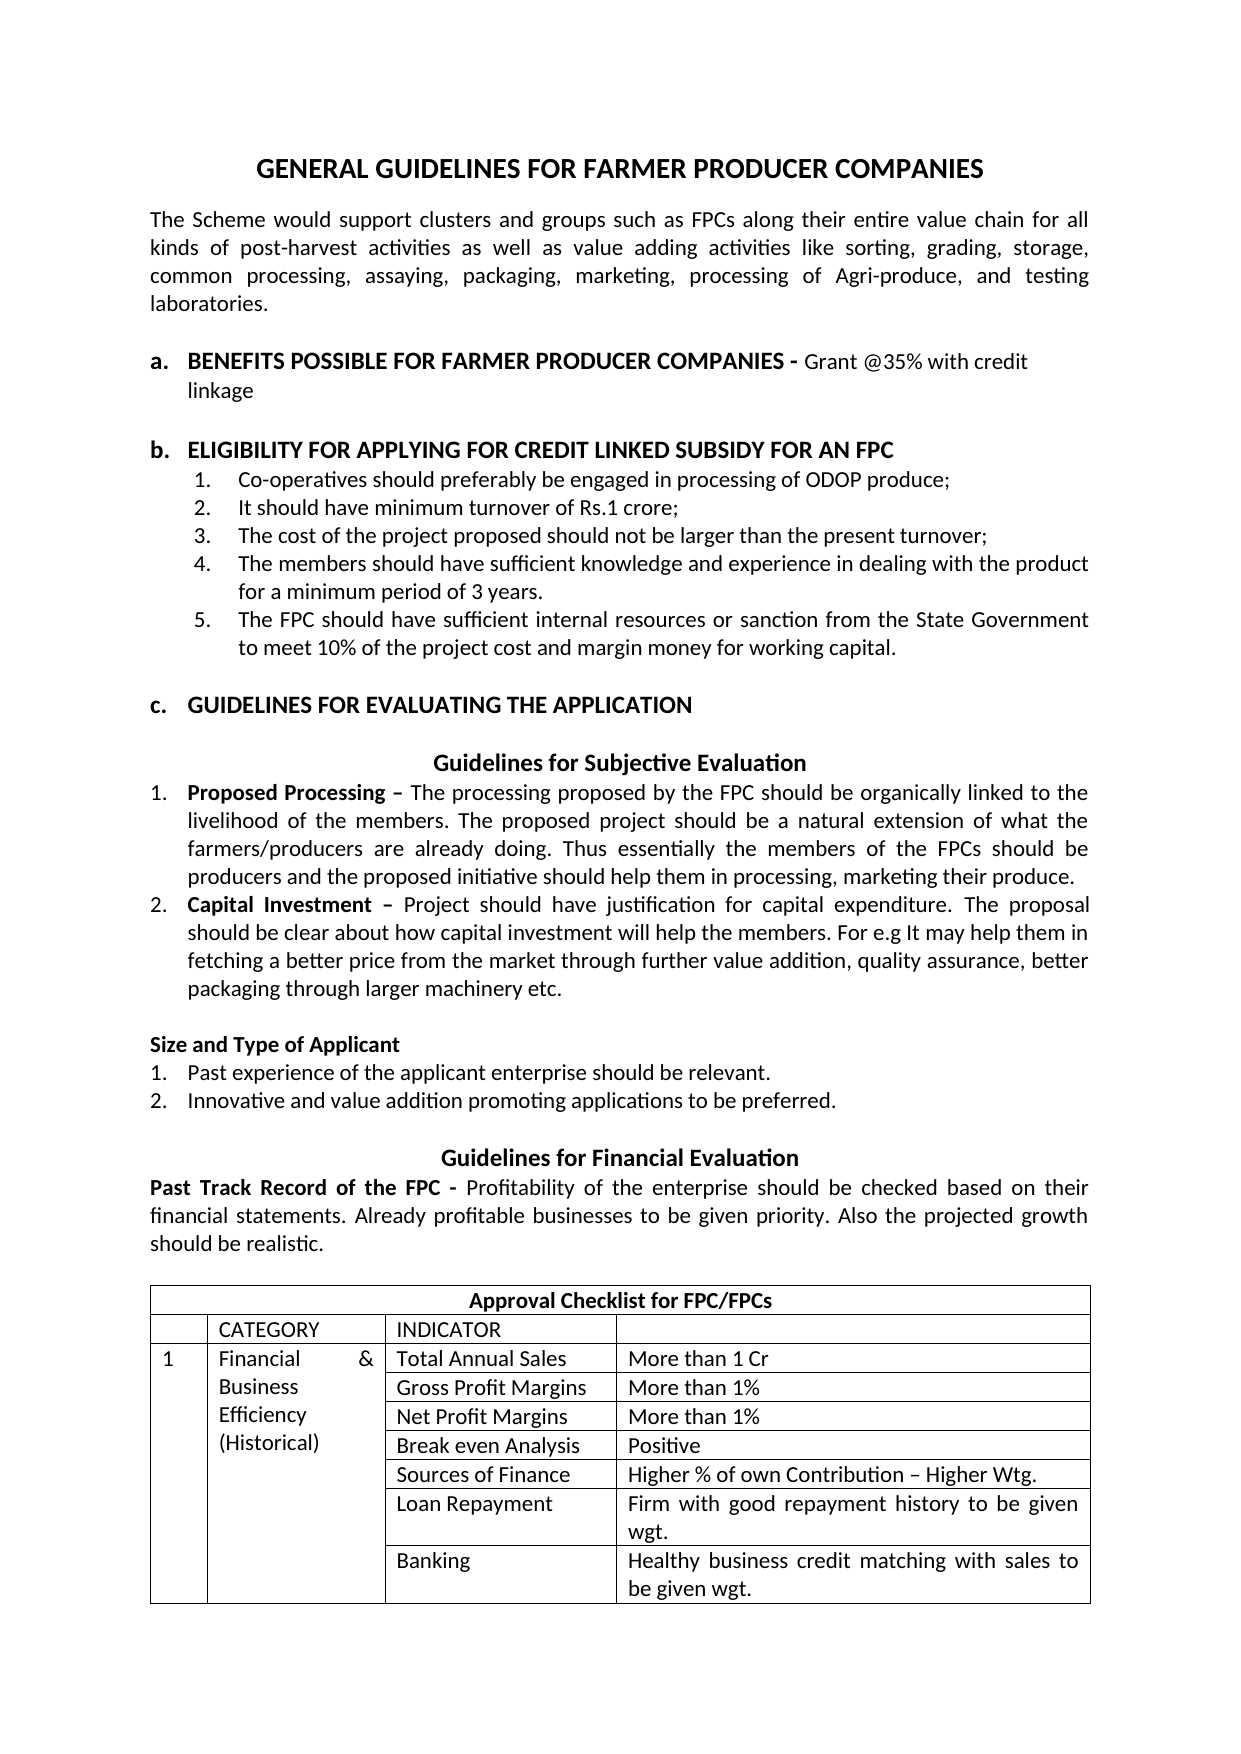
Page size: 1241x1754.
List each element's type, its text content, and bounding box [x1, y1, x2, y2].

list Innovative and value addition promoting applications to be preferred. [150, 1086, 1090, 1114]
table_cell More than 1% [617, 1402, 1090, 1430]
table_cell Sources of Finance [386, 1460, 616, 1488]
table_cell Healthy business credit matching with sales to be given wgt. [617, 1546, 1090, 1602]
list The cost of the project proposed should not be larger than the present turnover; [194, 521, 1090, 549]
list ELIGIBILITY FOR APPLYING FOR CREDIT LINKED SUBSIDY FOR AN FPC [150, 434, 1090, 465]
text Past Track Record of the FPC - Profitability of the enterprise should be checked based on their financial statements. Already profitable businesses to be given priority. Also the projected growth should be realistic. [150, 1173, 1090, 1257]
table_cell More than 1% [617, 1373, 1090, 1401]
list It should have minimum turnover of Rs.1 crore; [194, 493, 1090, 521]
text GENERAL GUIDELINES FOR FARMER PRODUCER COMPANIES [150, 150, 1090, 186]
table_cell Break even Analysis [386, 1431, 616, 1459]
table_cell [617, 1315, 1090, 1343]
table_cell [151, 1315, 207, 1343]
text Size and Type of Applicant [150, 1030, 1090, 1058]
table_cell Positive [617, 1431, 1090, 1459]
table_header Approval Checklist for FPC/FPCs [151, 1286, 1090, 1314]
table_cell Loan Repayment [386, 1489, 616, 1545]
table_cell Net Profit Margins [386, 1402, 616, 1430]
table_cell Higher % of own Contribution – Higher Wtg. [617, 1460, 1090, 1488]
list The members should have sufficient knowledge and experience in dealing with the product for a minimum period of 3 years. [194, 549, 1090, 605]
list BENEFITS POSSIBLE FOR FARMER PRODUCER COMPANIES - Grant @35% with credit linkage [150, 345, 1090, 404]
table_cell Financial & Business Efficiency (Historical) [208, 1344, 385, 1602]
table_cell Firm with good repayment history to be given wgt. [617, 1489, 1090, 1545]
list Proposed Processing – The processing proposed by the FPC should be organically linked to the livelihood of the members. The proposed project should be a natural extension of what the farmers/producers are already doing. Thus essentially the members of the FPCs should be producers and the proposed initiative should help them in processing, marketing their produce. [150, 778, 1090, 890]
list Co-operatives should preferably be engaged in processing of ODOP produce; [194, 465, 1090, 493]
table_cell Total Annual Sales [386, 1344, 616, 1372]
text The Scheme would support clusters and groups such as FPCs along their entire value chain for all kinds of post-harvest activities as well as value adding activities like sorting, grading, storage, common processing, assaying, packaging, marketing, processing of Agri-produce, and testing laboratories. [150, 205, 1090, 317]
text Guidelines for Subjective Evaluation [150, 747, 1090, 778]
list The FPC should have sufficient internal resources or sanction from the State Government to meet 10% of the project cost and margin money for working capital. [194, 605, 1090, 661]
table_cell Banking [386, 1546, 616, 1602]
list GUIDELINES FOR EVALUATING THE APPLICATION [150, 689, 1090, 719]
table_cell Gross Profit Margins [386, 1373, 616, 1401]
text Guidelines for Financial Evaluation [150, 1142, 1090, 1173]
table_cell 1 [151, 1344, 207, 1602]
list Past experience of the applicant enterprise should be relevant. [150, 1058, 1090, 1086]
list Capital Investment – Project should have justification for capital expenditure. The proposal should be clear about how capital investment will help the members. For e.g It may help them in fetching a better price from the market through further value addition, quality assurance, better packaging through larger machinery etc. [150, 890, 1090, 1002]
table_cell INDICATOR [386, 1315, 616, 1343]
table_cell CATEGORY [208, 1315, 385, 1343]
table_cell More than 1 Cr [617, 1344, 1090, 1372]
